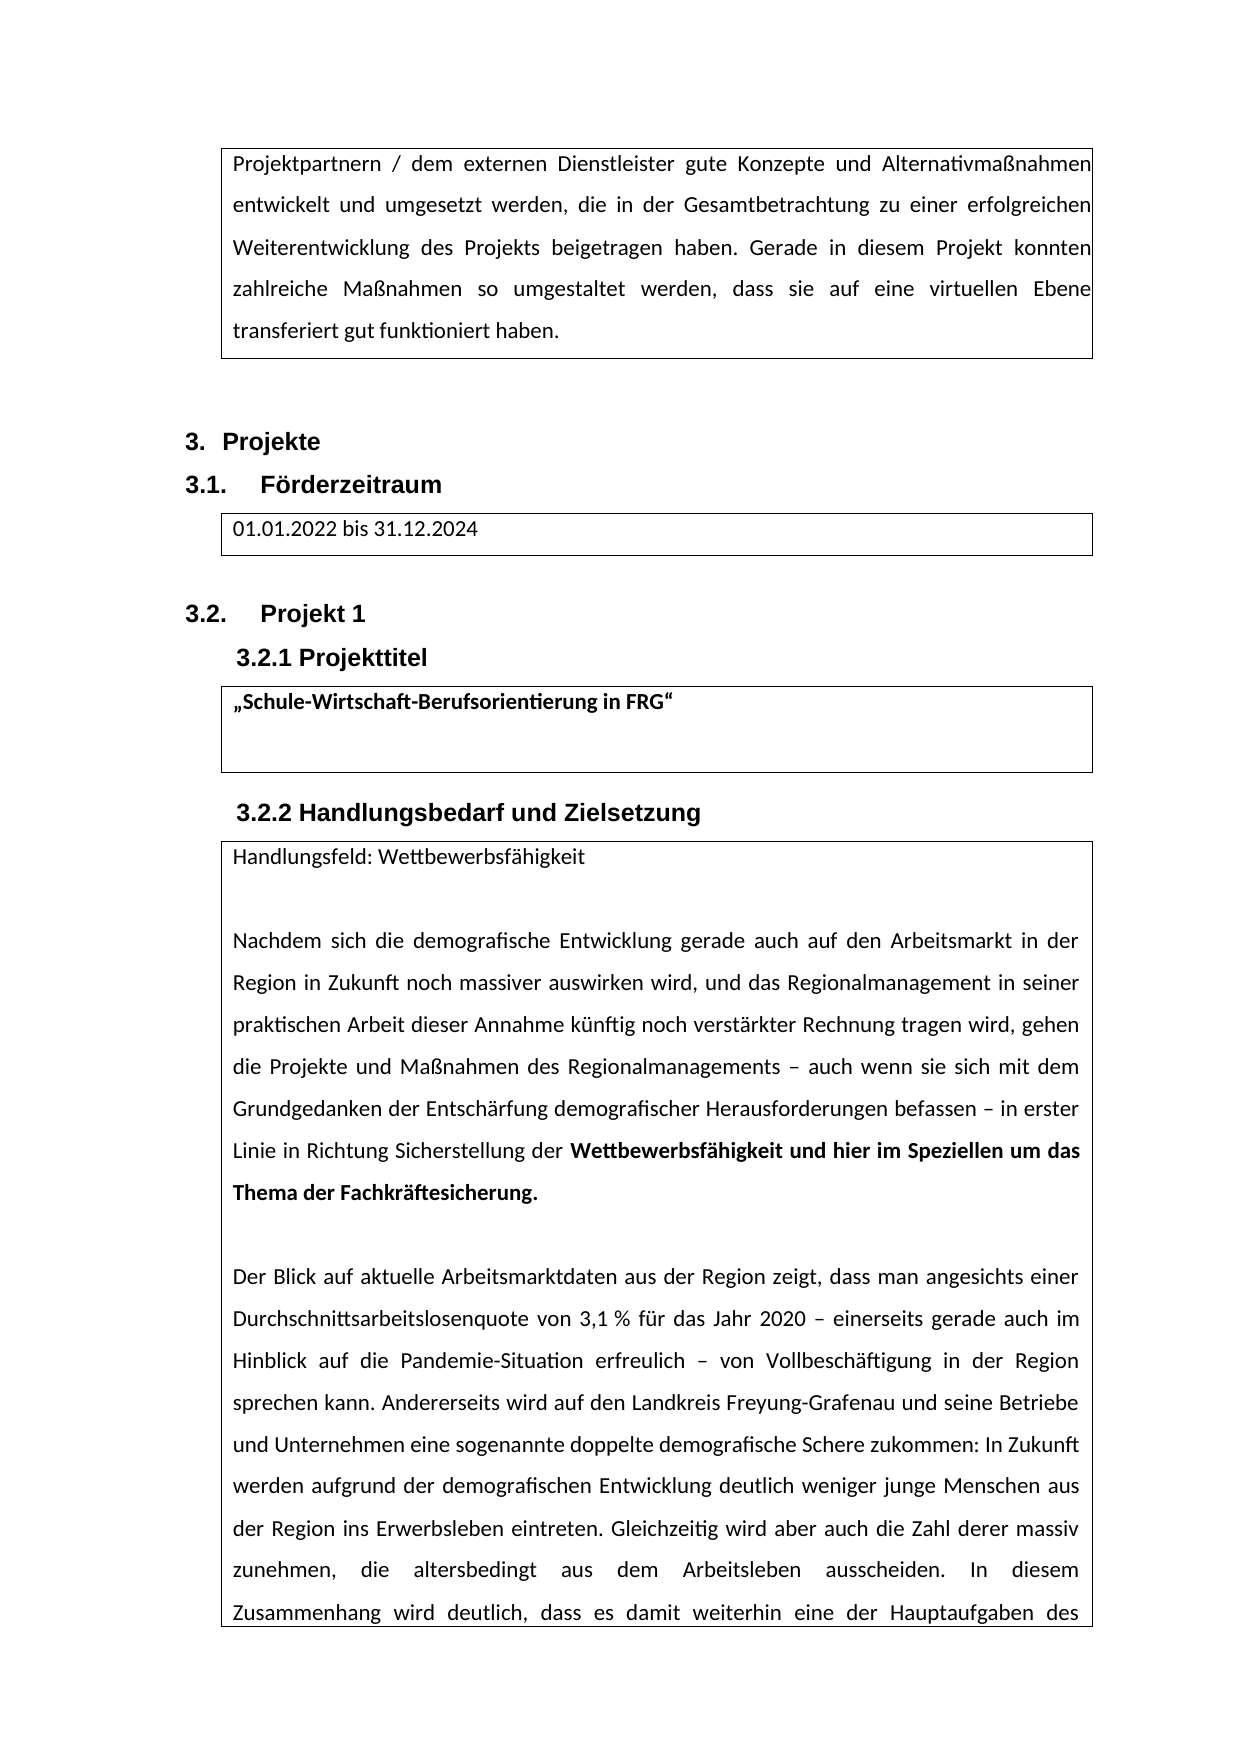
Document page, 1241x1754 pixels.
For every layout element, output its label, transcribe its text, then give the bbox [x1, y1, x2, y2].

list Förderzeitraum [185, 470, 1093, 499]
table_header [222, 149, 1092, 358]
list Projekte [185, 427, 1093, 456]
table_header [222, 842, 1092, 1626]
table_header „Schule-Wirtschaft-Berufsorientierung in FRG“ [222, 687, 1092, 772]
table_header 01.01.2022 bis 31.12.2024 [222, 514, 1092, 555]
list 3.2.2 Handlungsbedarf und Zielsetzung [236, 798, 1093, 827]
list 3.2.1 Projekttitel [236, 643, 1093, 671]
list Projekt 1 [185, 599, 1093, 628]
